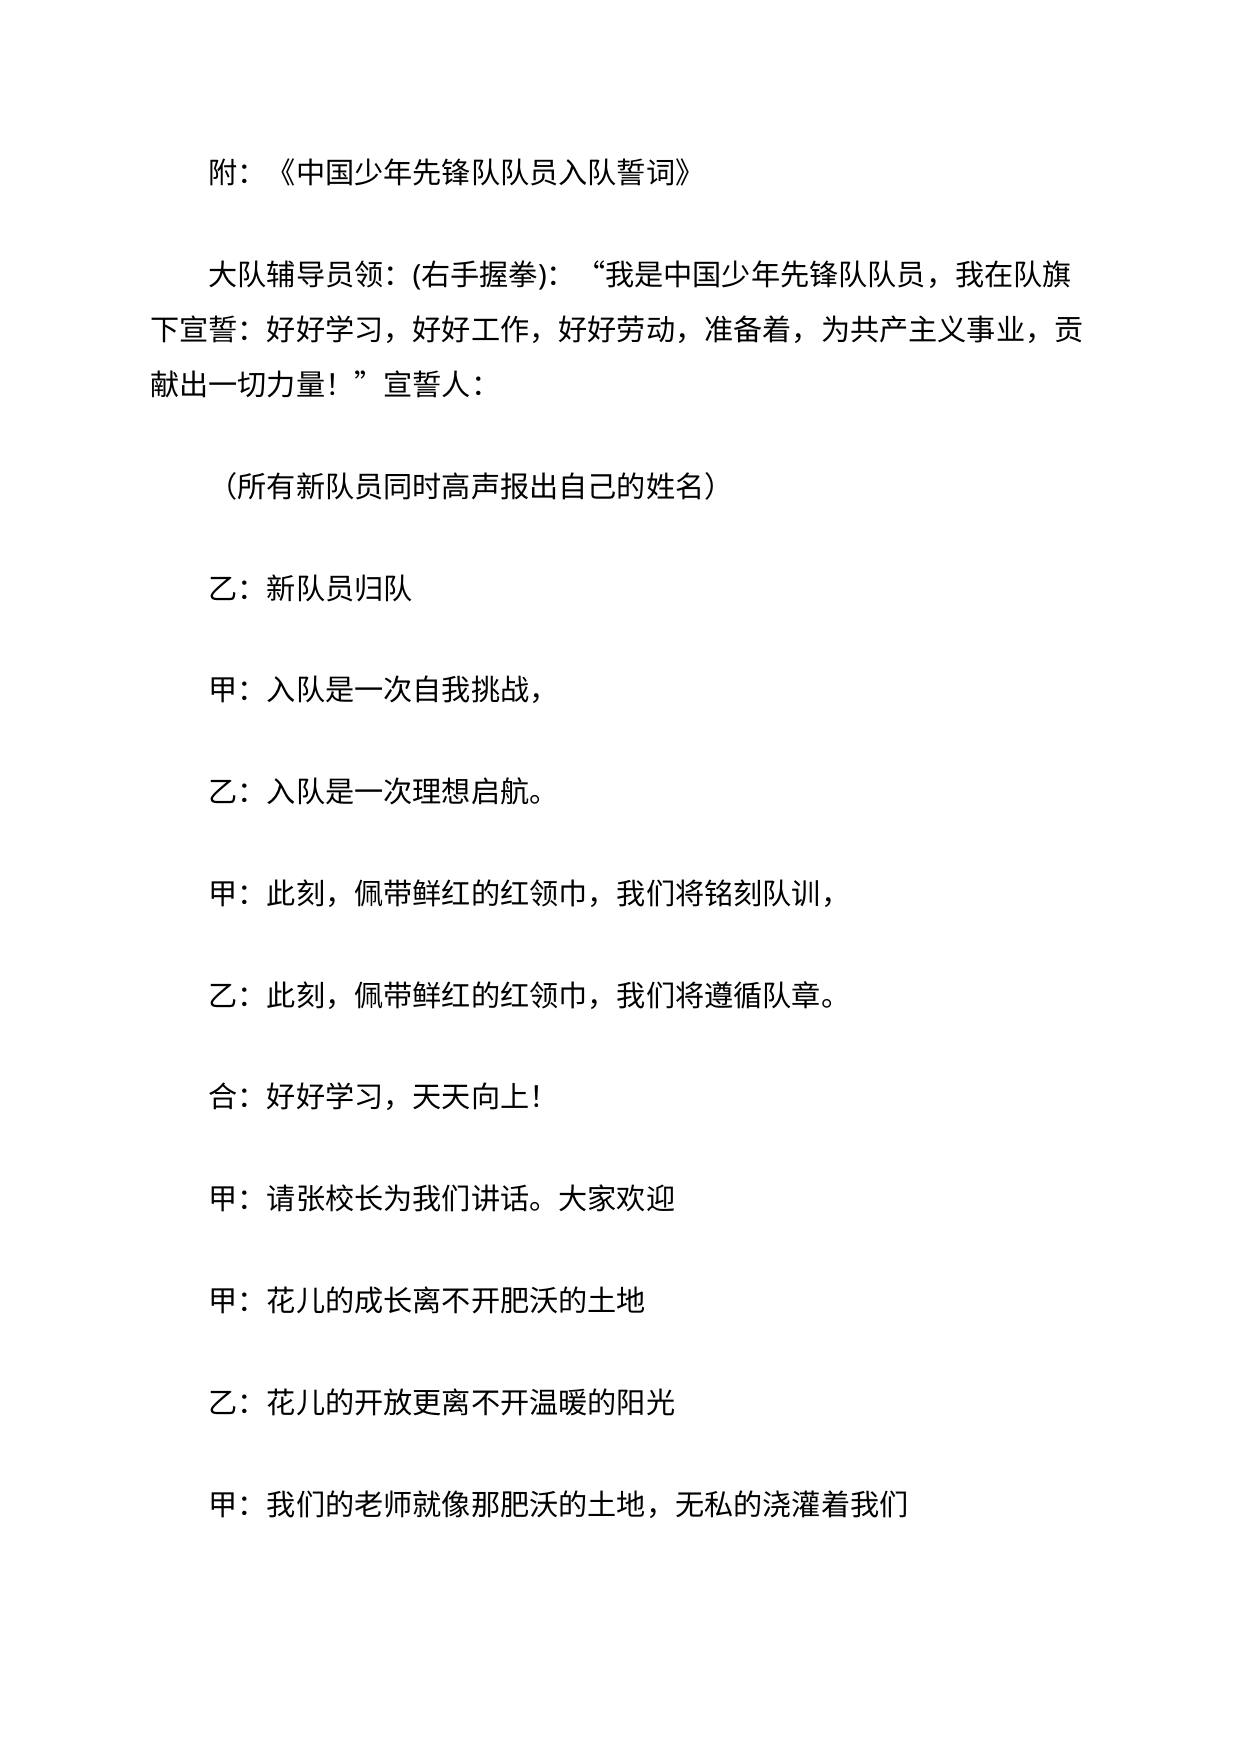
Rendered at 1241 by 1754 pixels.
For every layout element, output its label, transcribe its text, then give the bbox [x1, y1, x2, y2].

text 大队辅导员领：(右手握拳)：“我是中国少年先锋队队员，我在队旗下宣誓：好好学习，好好工作，好好劳动，准备着，为共产主义事业，贡献出一切力量！”宣誓人： [150, 252, 1090, 404]
text 合：好好学习，天天向上！ [150, 1074, 1090, 1116]
text 甲：我们的老师就像那肥沃的土地，无私的浇灌着我们 [150, 1481, 1090, 1523]
text 甲：请张校长为我们讲话。大家欢迎 [150, 1176, 1090, 1218]
text 甲：此刻，佩带鲜红的红领巾，我们将铭刻队训， [150, 871, 1090, 913]
text 乙：此刻，佩带鲜红的红领巾，我们将遵循队章。 [150, 972, 1090, 1014]
text 乙：新队员归队 [150, 565, 1090, 607]
text 甲：入队是一次自我挑战， [150, 667, 1090, 709]
text （所有新队员同时高声报出自己的姓名） [150, 463, 1090, 506]
text 乙：花儿的开放更离不开温暖的阳光 [150, 1379, 1090, 1422]
text 甲：花儿的成长离不开肥沃的土地 [150, 1278, 1090, 1320]
text 乙：入队是一次理想启航。 [150, 769, 1090, 811]
text 附：《中国少年先锋队队员入队誓词》 [150, 150, 1090, 192]
